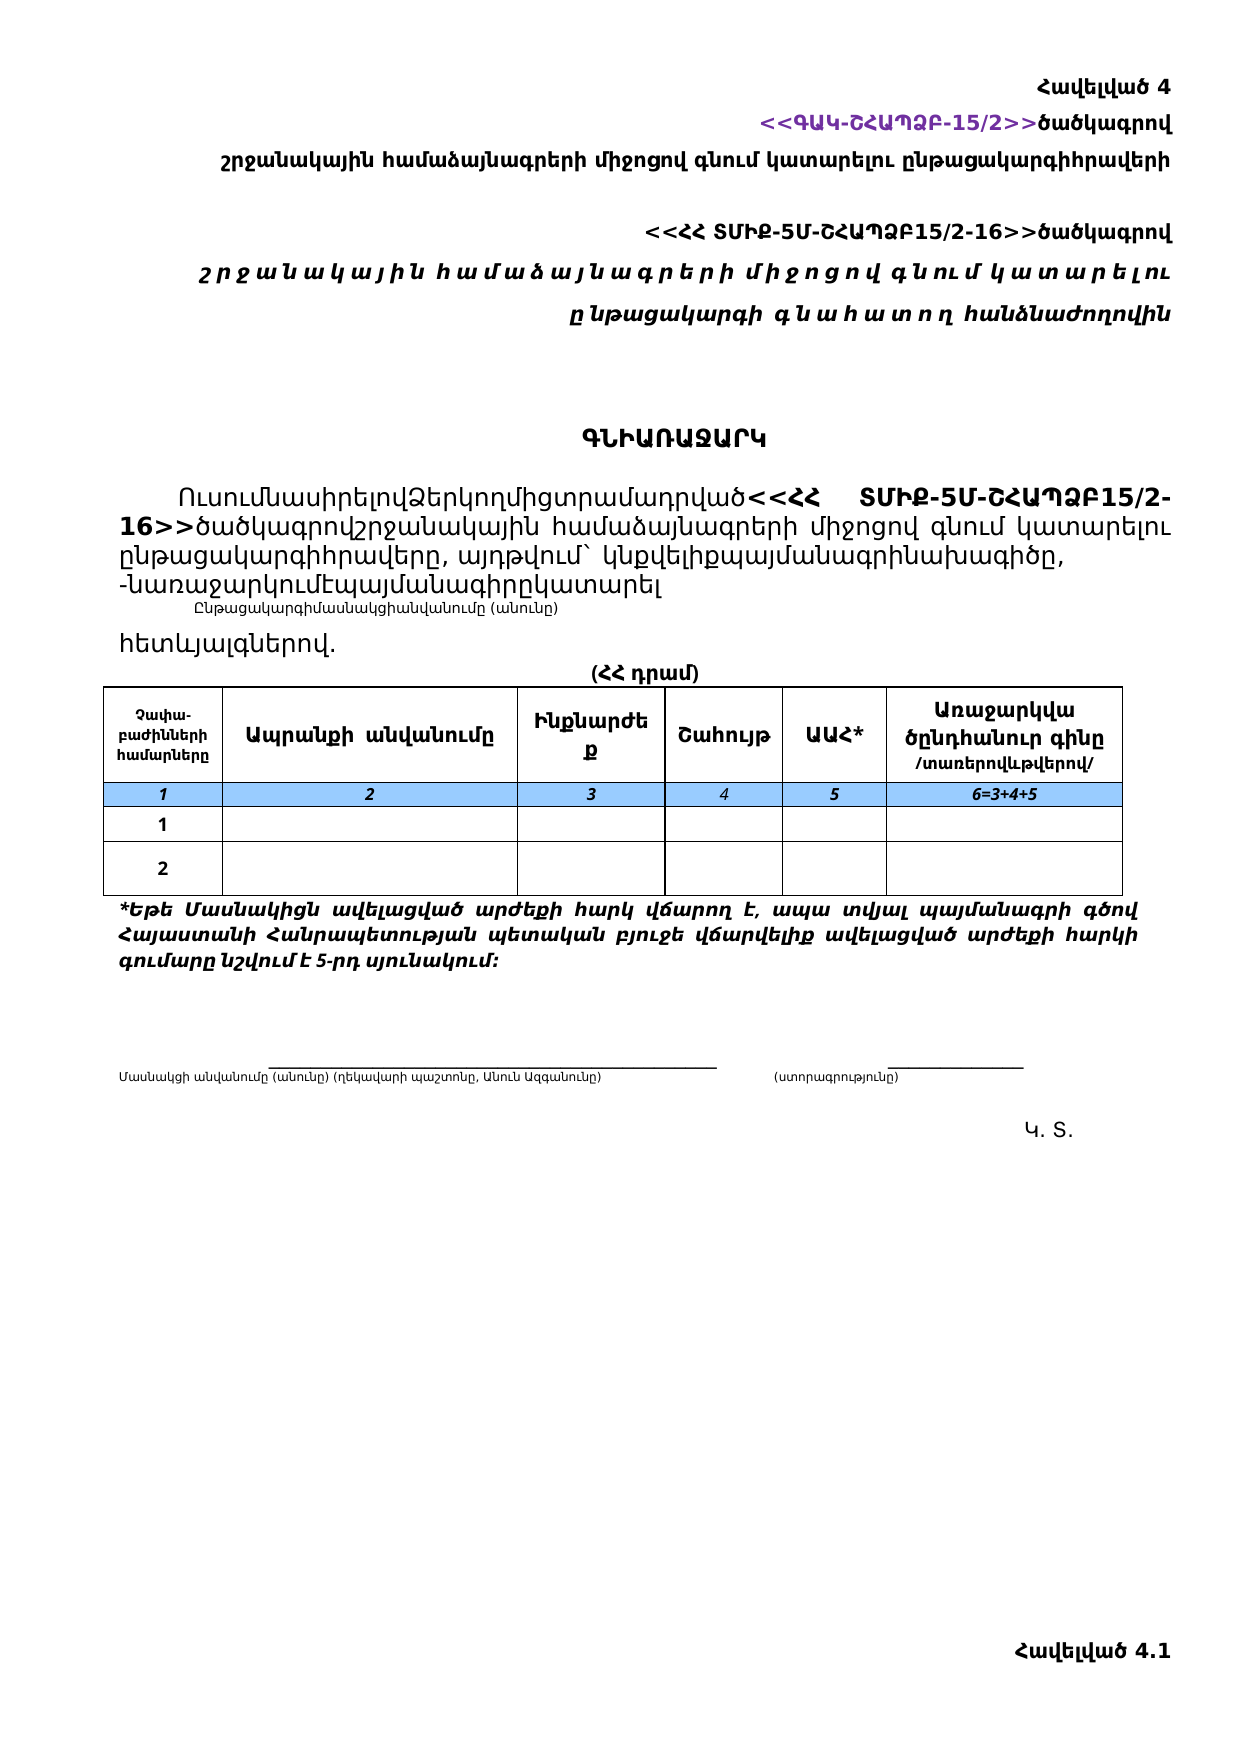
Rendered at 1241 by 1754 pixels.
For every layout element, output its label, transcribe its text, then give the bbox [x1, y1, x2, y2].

text Կ. Տ. [118, 1118, 1171, 1142]
table_cell [518, 842, 664, 895]
table_cell 2 [104, 842, 222, 895]
text <<ԳԱԿ-ՇՀԱՊՁԲ-15/2>>ծածկագրով [118, 111, 1171, 136]
table_header Ապրանքի անվանումը [223, 688, 517, 782]
table_header Ինքնարժեք [518, 688, 664, 782]
table_cell [887, 842, 1122, 895]
table_cell [223, 807, 517, 841]
table_cell [887, 807, 1122, 841]
table_cell 3 [518, 783, 664, 806]
table_cell 4 [666, 783, 782, 806]
table_cell [223, 842, 517, 895]
text հետևյալգներով. [118, 629, 1171, 658]
text *Եթե Մասնակիցն ավելացված արժեքի հարկ վճարող է, ապա տվյալ պայմանագրի գծով Հայաստանի Հանրապետության պետական բյուջե վճարվելիք ավելացված արժեքի հարկի գումարը նշվում է 5-րդ սյունակում։ [118, 896, 1139, 972]
table_cell [666, 842, 782, 895]
text շ ր ջ ա ն ա կ ա յ ի ն հ ա մ ա ձ ա յ ն ա գ ր ե ր ի մ ի ջ ո ց ո վ գ ն ու մ կ ա տ ա ր ե լ ու [118, 257, 1171, 285]
text շրջանակային համաձայնագրերի միջոցով գնում կատարելու ընթացակարգիհրավերի [118, 148, 1171, 172]
text ը նթացակարգի գ ն ա հ ա տ ո ղ հանձնաժողովին [118, 299, 1171, 328]
table_cell 1 [104, 807, 222, 841]
text -նառաջարկումէպայմանագիրըկատարել [118, 570, 1171, 599]
text Ընթացակարգիմասնակցիանվանումը (անունը) [118, 599, 1171, 629]
text Հավելված 4.1 [118, 1639, 1171, 1664]
text ՈւսումնասիրելովՁերկողմիցտրամադրված<<ՀՀ ՏՄԻՔ-5Մ-ՇՀԱՊՁԲ15/2-16>>ծածկագրովշրջանակային համաձայնագրերի միջոցով գնում կատարելու ընթացակարգիհրավերը, այդթվում` կնքվելիքպայմանագրինախագիծը, [118, 483, 1171, 570]
text Հավելված 4 [118, 75, 1171, 99]
table_cell 5 [783, 783, 886, 806]
table_header ԱԱՀ* [783, 688, 886, 782]
table_header Առաջարկվածընդհանուր գինը /տառերովևթվերով/ [887, 688, 1122, 782]
table_cell [518, 807, 664, 841]
text ԳՆԻԱՌԱՋԱՐԿ [118, 424, 1171, 454]
table_cell 1 [104, 783, 222, 806]
text <<ՀՀ ՏՄԻՔ-5Մ-ՇՀԱՊՁԲ15/2-16>>ծածկագրով [118, 220, 1171, 245]
table_cell [783, 807, 886, 841]
text ___________________________________________ _____________ [193, 1045, 1171, 1070]
table_header Չափա- բաժինների համարները [104, 688, 222, 782]
table_cell [783, 842, 886, 895]
table_cell 2 [223, 783, 517, 806]
table_cell 6=3+4+5 [887, 783, 1122, 806]
table_header Շահույթ [666, 688, 782, 782]
table_cell [666, 807, 782, 841]
text (ՀՀ դրամ) [118, 658, 1171, 686]
text Մասնակցի անվանումը (անունը) (ղեկավարի պաշտոնը, Անուն Ազգանունը) (ստորագրությունը) [118, 1070, 1171, 1094]
